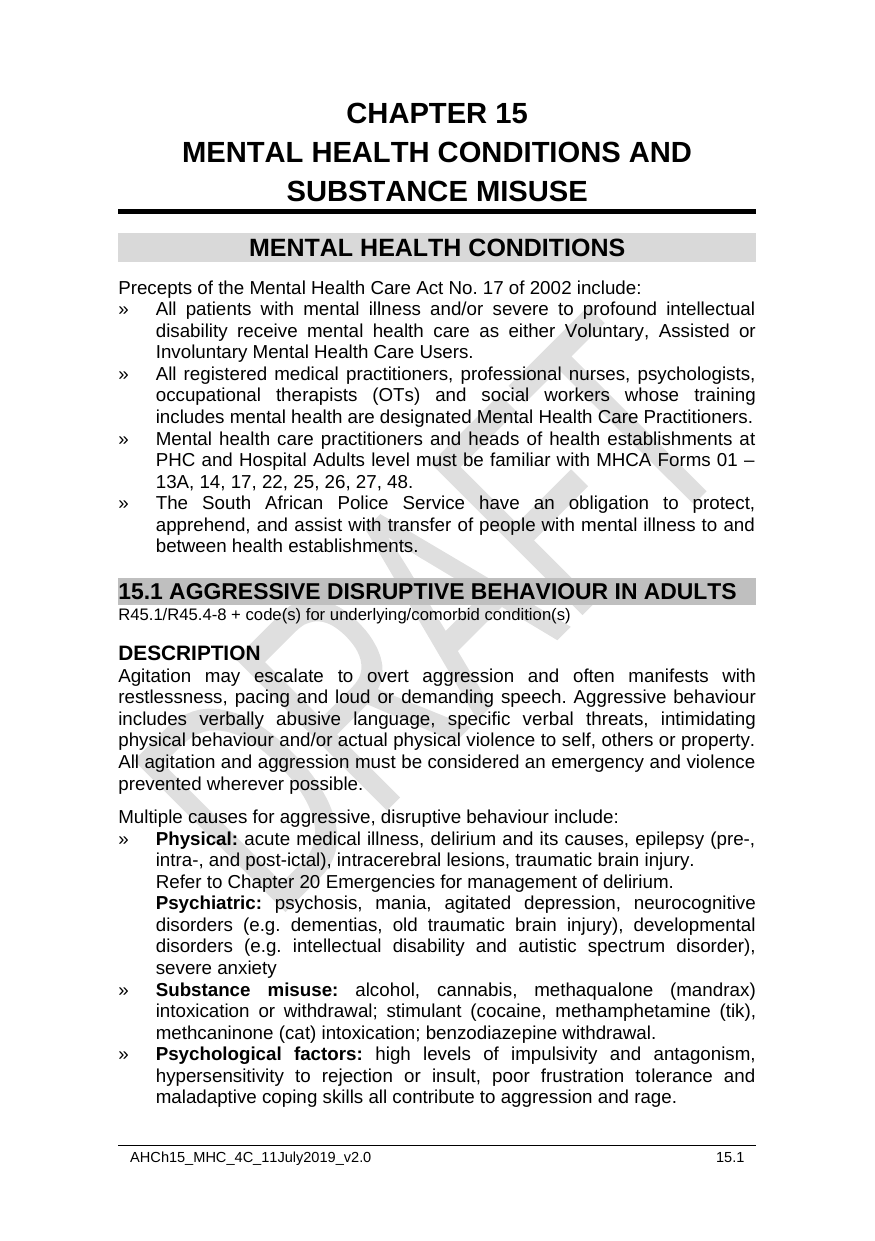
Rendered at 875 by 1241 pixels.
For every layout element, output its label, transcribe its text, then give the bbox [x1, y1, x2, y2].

list Physical: acute medical illness, delirium and its causes, epilepsy (pre-, intra-, and post-ictal), intracerebral lesions, traumatic brain injury. [118, 827, 756, 871]
text Psychiatric: psychosis, mania, agitated depression, neurocognitive disorders (e.g. dementias, old traumatic brain injury), developmental disorders (e.g. intellectual disability and autistic spectrum disorder), severe anxiety [156, 892, 756, 978]
text MENTAL HEALTH CONDITIONS AND SUBSTANCE MISUSE [118, 135, 756, 209]
text Refer to Chapter 20 Emergencies for management of delirium. [156, 871, 756, 892]
text Precepts of the Mental Health Care Act No. 17 of 2002 include: [118, 276, 756, 298]
text MENTAL HEALTH CONDITIONS [118, 233, 756, 262]
list The South African Police Service have an obligation to protect, apprehend, and assist with transfer of people with mental illness to and between health establishments. [118, 492, 756, 557]
text DESCRIPTION [118, 641, 756, 664]
list Substance misuse: alcohol, cannabis, methaqualone (mandrax) intoxication or withdrawal; stimulant (cocaine, methamphetamine (tik), methcaninone (cat) intoxication; benzodiazepine withdrawal. [118, 978, 756, 1043]
text CHAPTER 15 [118, 97, 756, 130]
text Multiple causes for aggressive, disruptive behaviour include: [118, 806, 756, 827]
list All patients with mental illness and/or severe to profound intellectual disability receive mental health care as either Voluntary, Assisted or Involuntary Mental Health Care Users. [118, 298, 756, 363]
text 15.1 AGGRESSIVE DISRUPTIVE BEHAVIOUR IN ADULTS [118, 578, 756, 605]
list Psychological factors: high levels of impulsivity and antagonism, hypersensitivity to rejection or insult, poor frustration tolerance and maladaptive coping skills all contribute to aggression and rage. [118, 1043, 756, 1108]
text R45.1/R45.4-8 + code(s) for underlying/comorbid condition(s) [118, 605, 756, 624]
text Agitation may escalate to overt aggression and often manifests with restlessness, pacing and loud or demanding speech. Aggressive behaviour includes verbally abusive language, specific verbal threats, intimidating physical behaviour and/or actual physical violence to self, others or property. All agitation and aggression must be considered an emergency and violence prevented wherever possible. [118, 664, 756, 794]
list Mental health care practitioners and heads of health establishments at PHC and Hospital Adults level must be familiar with MHCA Forms 01 – 13A, 14, 17, 22, 25, 26, 27, 48. [118, 427, 756, 492]
list All registered medical practitioners, professional nurses, psychologists, occupational therapists (OTs) and social workers whose training includes mental health are designated Mental Health Care Practitioners. [118, 363, 756, 427]
